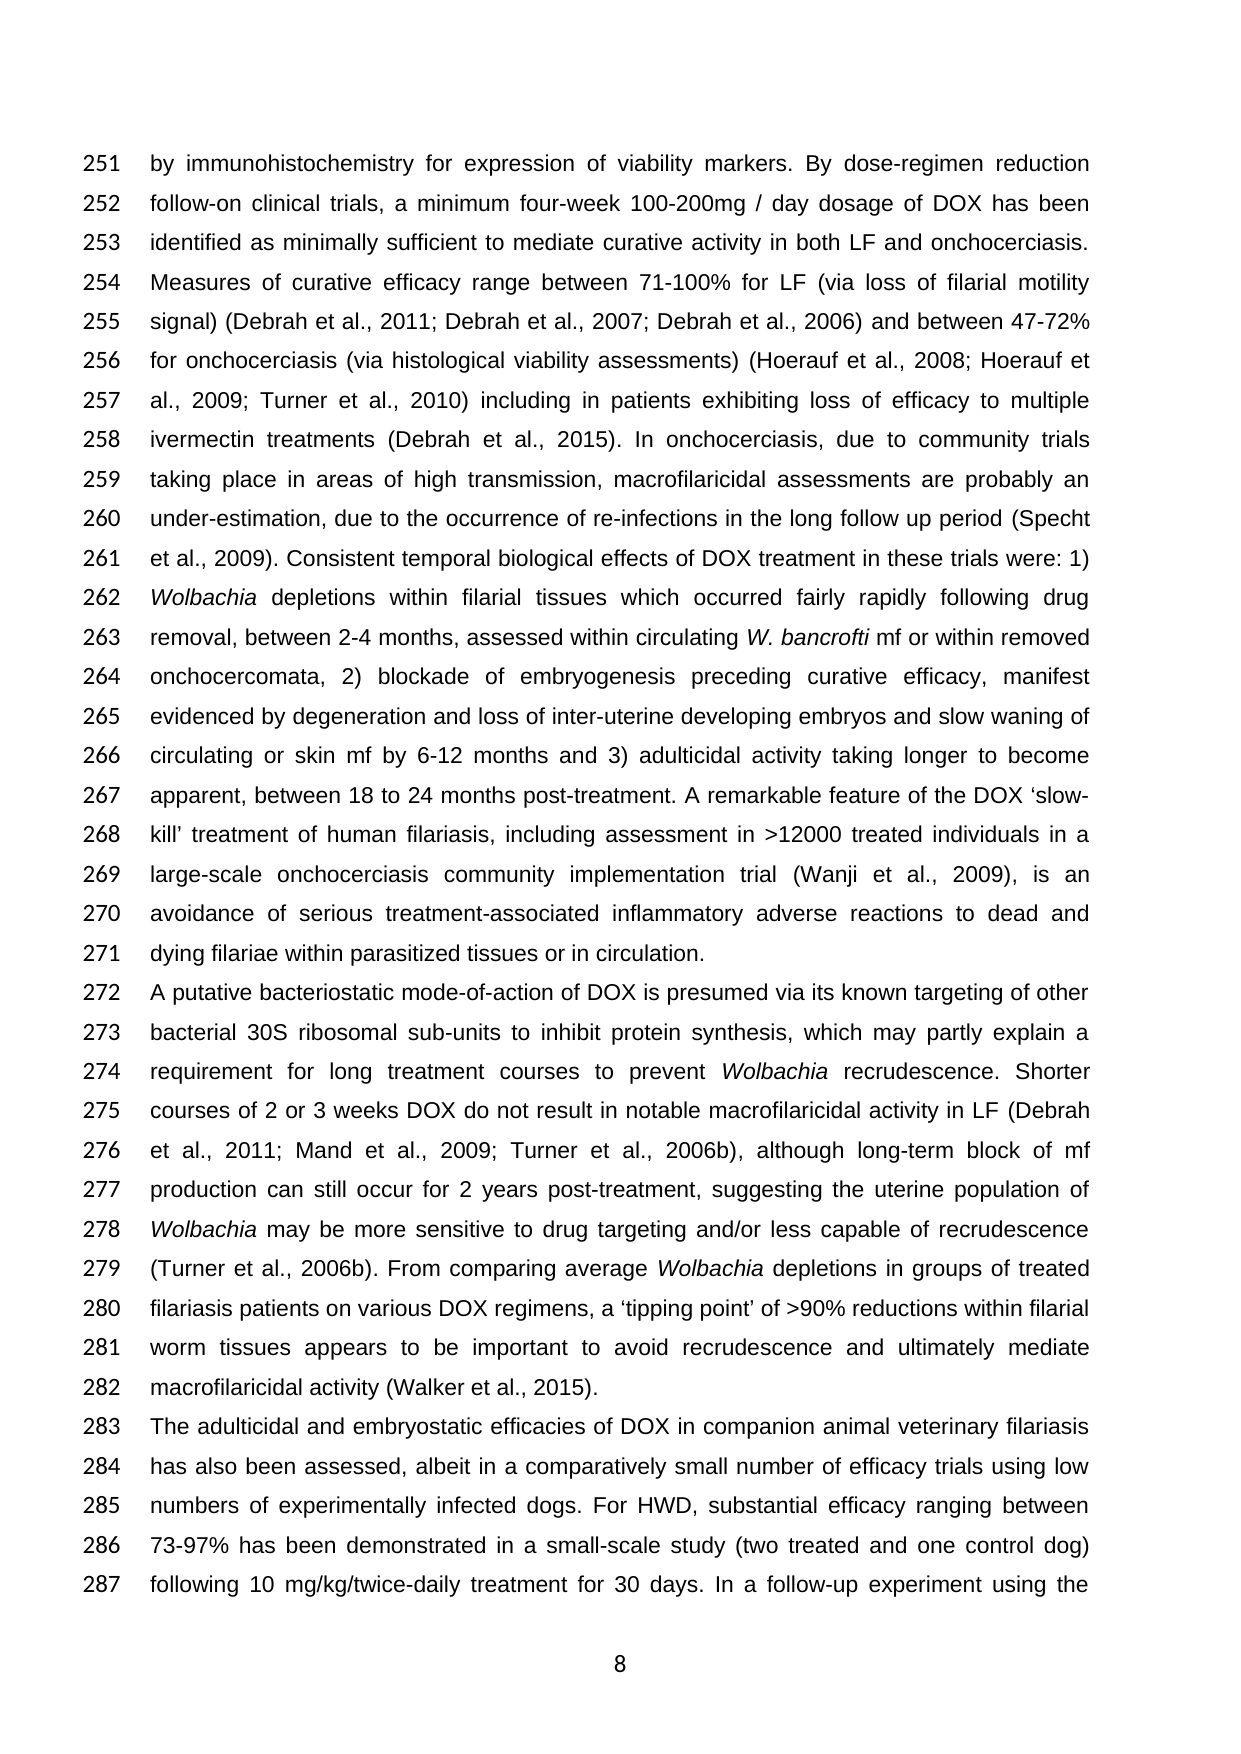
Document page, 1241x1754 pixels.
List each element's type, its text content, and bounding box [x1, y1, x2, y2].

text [150, 1413, 1090, 1598]
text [150, 150, 1090, 966]
text A putative bacteriostatic mode-of-action of DOX is presumed via its known targeting of other bacterial 30S ribosomal sub-units to inhibit protein synthesis, which may partly explain a requirement for long treatment courses to prevent Wolbachia recrudescence. Shorter courses of 2 or 3 weeks DOX do not result in notable macrofilaricidal activity in LF (Debrah et al., 2011; Mand et al., 2009; Turner et al., 2006b), although long-term block of mf production can still occur for 2 years post-treatment, suggesting the uterine population of Wolbachia may be more sensitive to drug targeting and/or less capable of recrudescence (Turner et al., 2006b). From comparing average Wolbachia depletions in groups of treated filariasis patients on various DOX regimens, a ‘tipping point’ of >90% reductions within filarial worm tissues appears to be important to avoid recrudescence and ultimately mediate macrofilaricidal activity (Walker et al., 2015). [150, 979, 1090, 1400]
